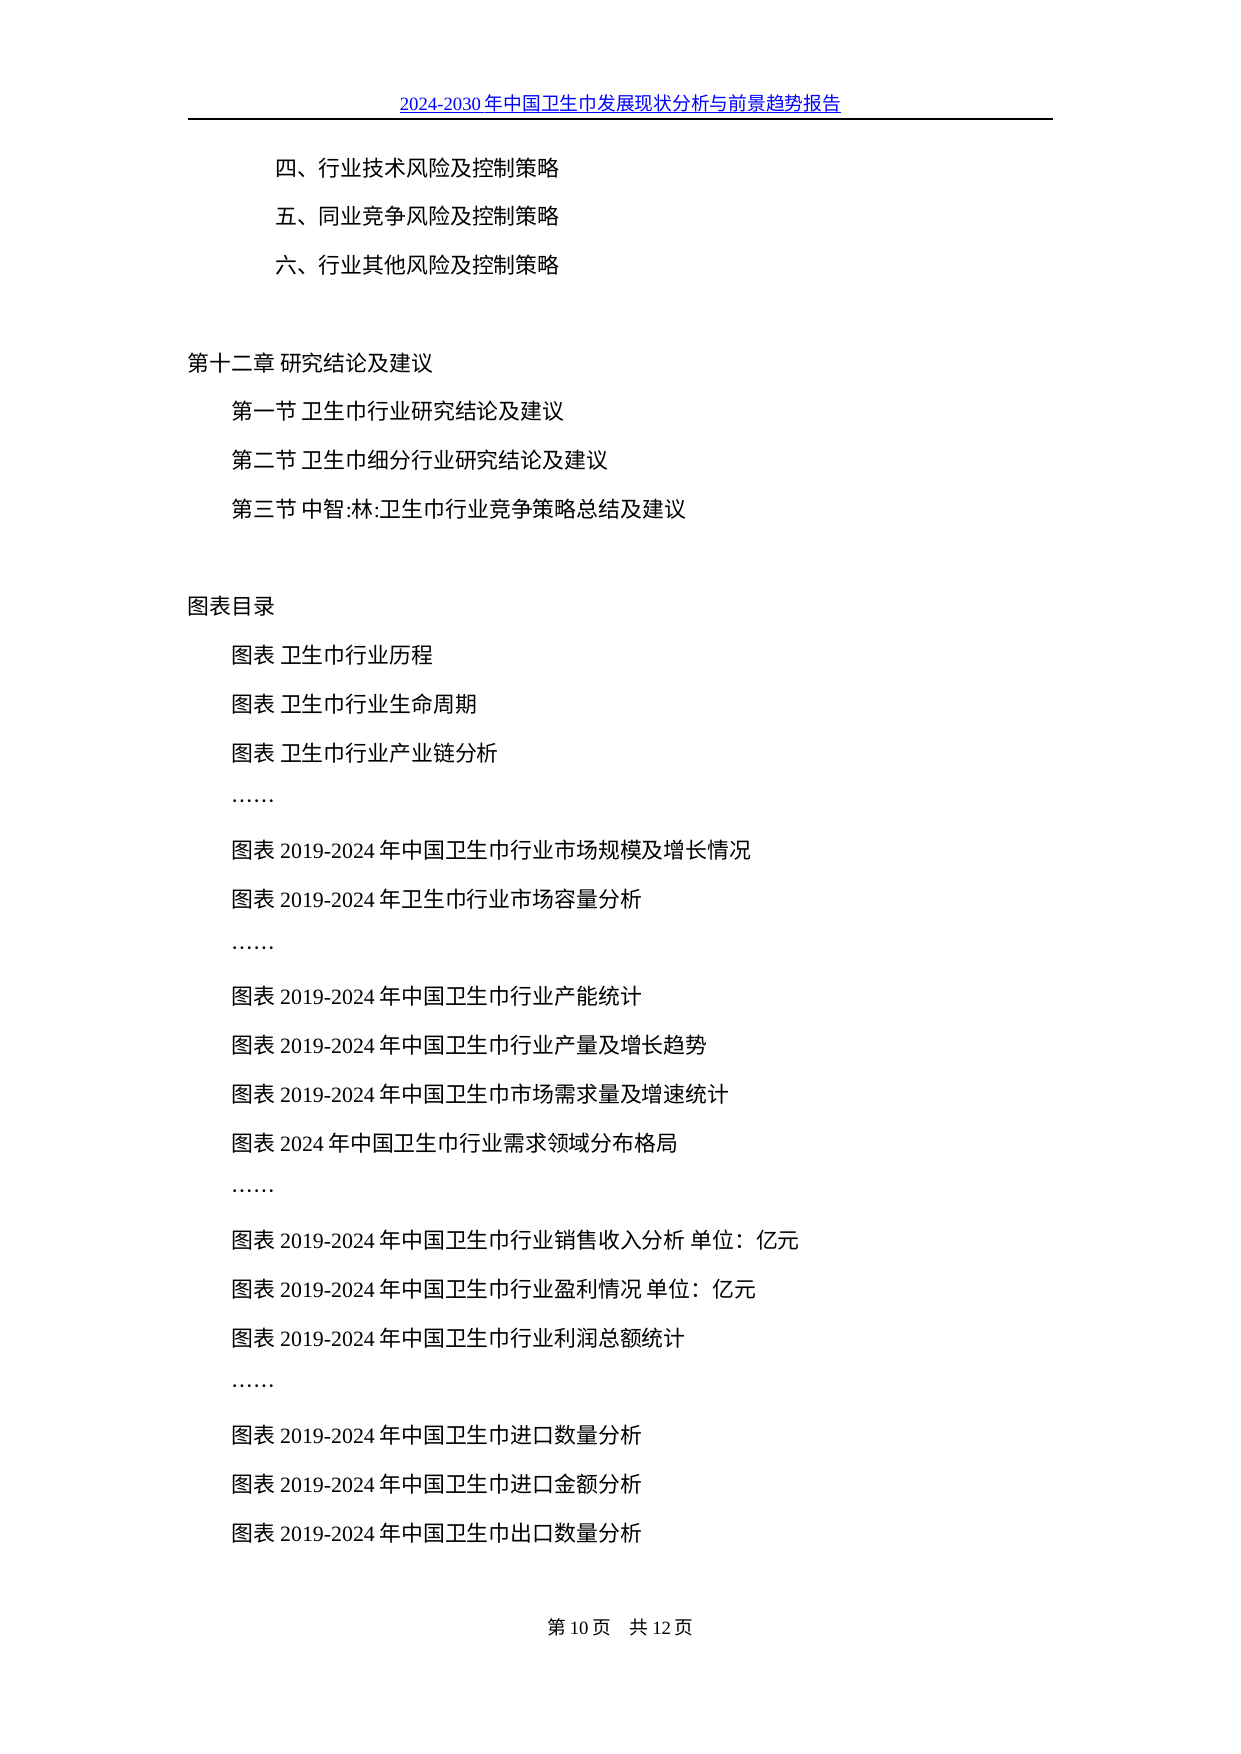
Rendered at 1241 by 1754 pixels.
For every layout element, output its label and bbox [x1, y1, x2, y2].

text [187, 150, 1053, 1548]
